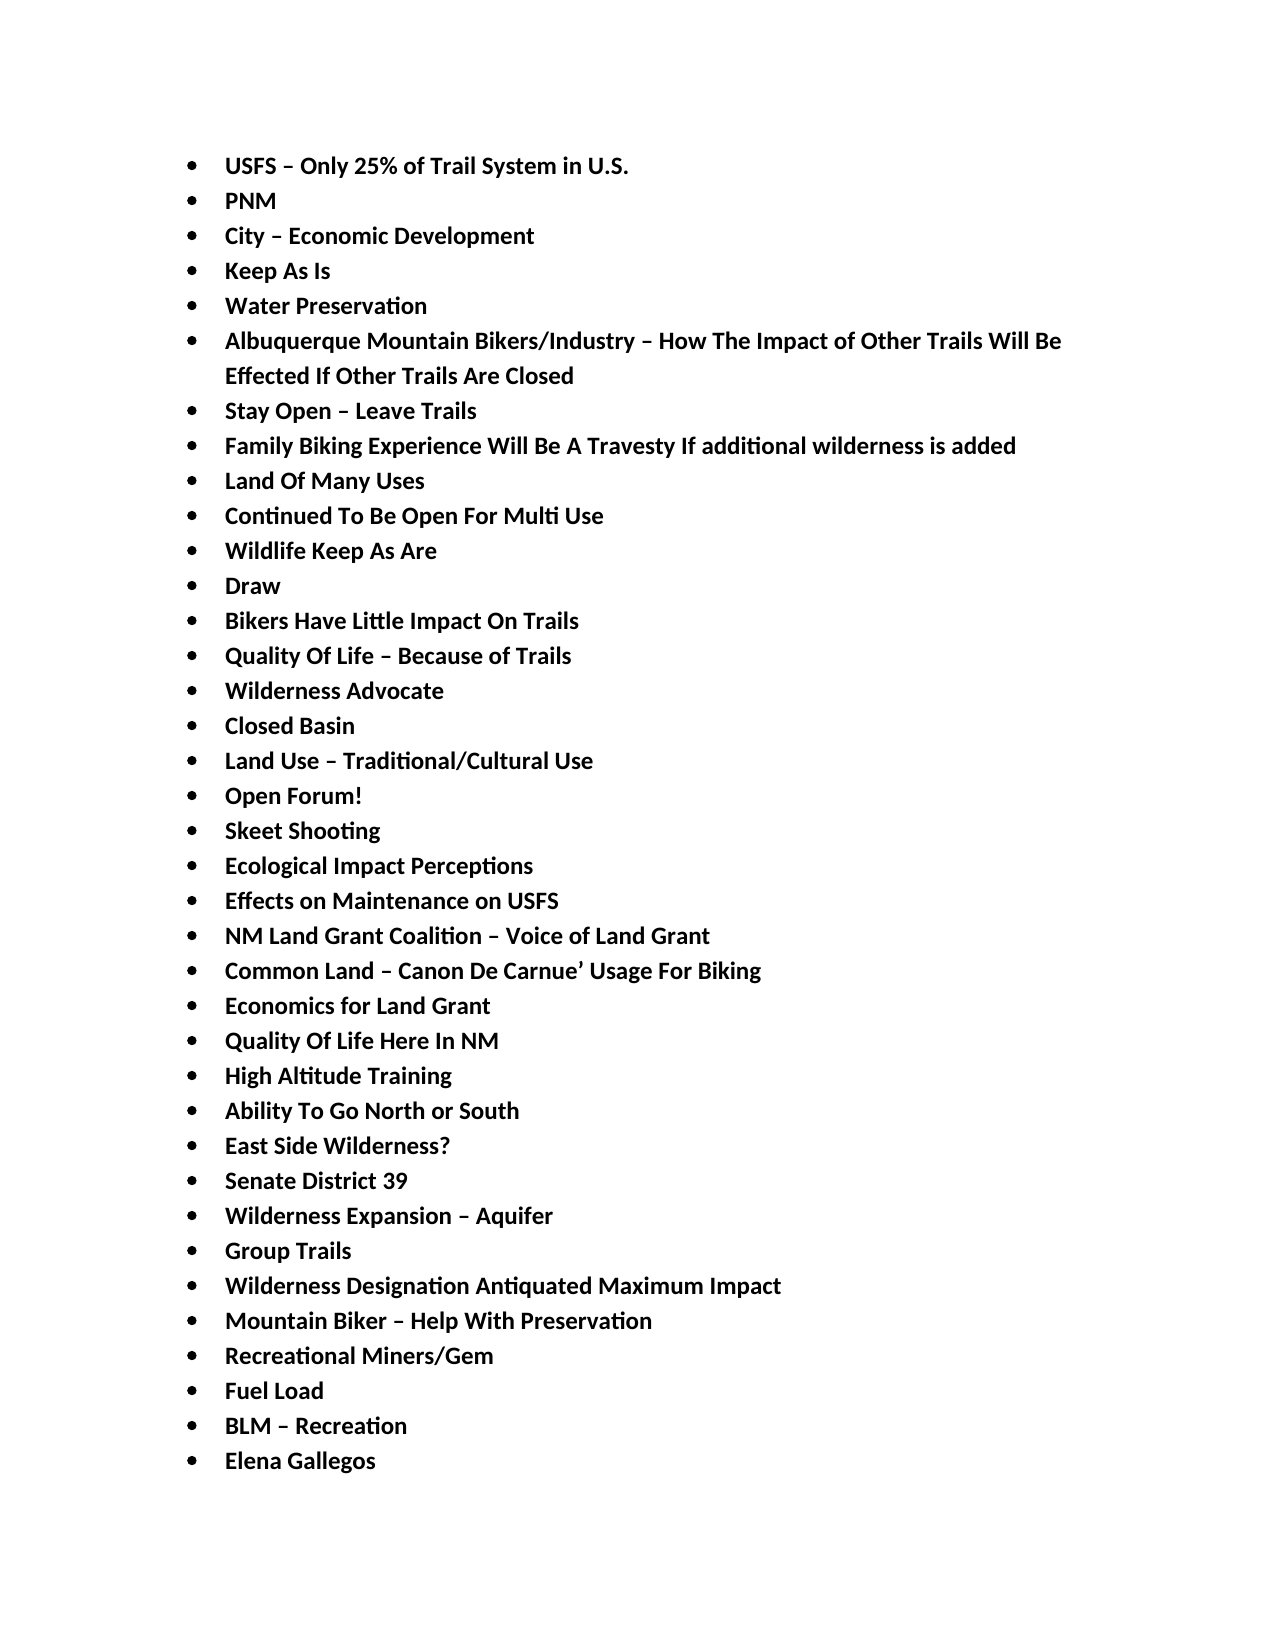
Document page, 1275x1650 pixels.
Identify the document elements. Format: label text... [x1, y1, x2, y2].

list Stay Open – Leave Trails [187, 395, 1125, 426]
list BLM – Recreation [187, 1410, 1125, 1441]
list Group Trails [187, 1235, 1125, 1266]
list Water Preservation [187, 290, 1125, 321]
list Wilderness Advocate [187, 675, 1125, 706]
list PNM [187, 185, 1125, 216]
list Economics for Land Grant [187, 990, 1125, 1021]
list East Side Wilderness? [187, 1130, 1125, 1161]
list NM Land Grant Coalition – Voice of Land Grant [187, 920, 1125, 951]
list Wilderness Designation Antiquated Maximum Impact [187, 1270, 1125, 1301]
list Ecological Impact Perceptions [187, 850, 1125, 881]
list Mountain Biker – Help With Preservation [187, 1305, 1125, 1336]
list Common Land – Canon De Carnue’ Usage For Biking [187, 955, 1125, 986]
list Wildlife Keep As Are [187, 535, 1125, 566]
list Elena Gallegos [187, 1445, 1125, 1476]
list Albuquerque Mountain Bikers/Industry – How The Impact of Other Trails Will Be Effected If Other Trails Are Closed [187, 325, 1125, 391]
list Fuel Load [187, 1375, 1125, 1406]
list Skeet Shooting [187, 815, 1125, 846]
list USFS – Only 25% of Trail System in U.S. [187, 150, 1125, 181]
list Open Forum! [187, 780, 1125, 811]
list Continued To Be Open For Multi Use [187, 500, 1125, 531]
list Effects on Maintenance on USFS [187, 885, 1125, 916]
list Bikers Have Little Impact On Trails [187, 605, 1125, 636]
list Closed Basin [187, 710, 1125, 741]
list City – Economic Development [187, 220, 1125, 251]
list Ability To Go North or South [187, 1095, 1125, 1126]
list Land Use – Traditional/Cultural Use [187, 745, 1125, 776]
list Draw [187, 570, 1125, 601]
list Senate District 39 [187, 1165, 1125, 1196]
list Keep As Is [187, 255, 1125, 286]
list Family Biking Experience Will Be A Travesty If additional wilderness is added [187, 430, 1125, 461]
list High Altitude Training [187, 1060, 1125, 1091]
list Recreational Miners/Gem [187, 1340, 1125, 1371]
list Quality Of Life – Because of Trails [187, 640, 1125, 671]
list Quality Of Life Here In NM [187, 1025, 1125, 1056]
list Land Of Many Uses [187, 465, 1125, 496]
list Wilderness Expansion – Aquifer [187, 1200, 1125, 1231]
